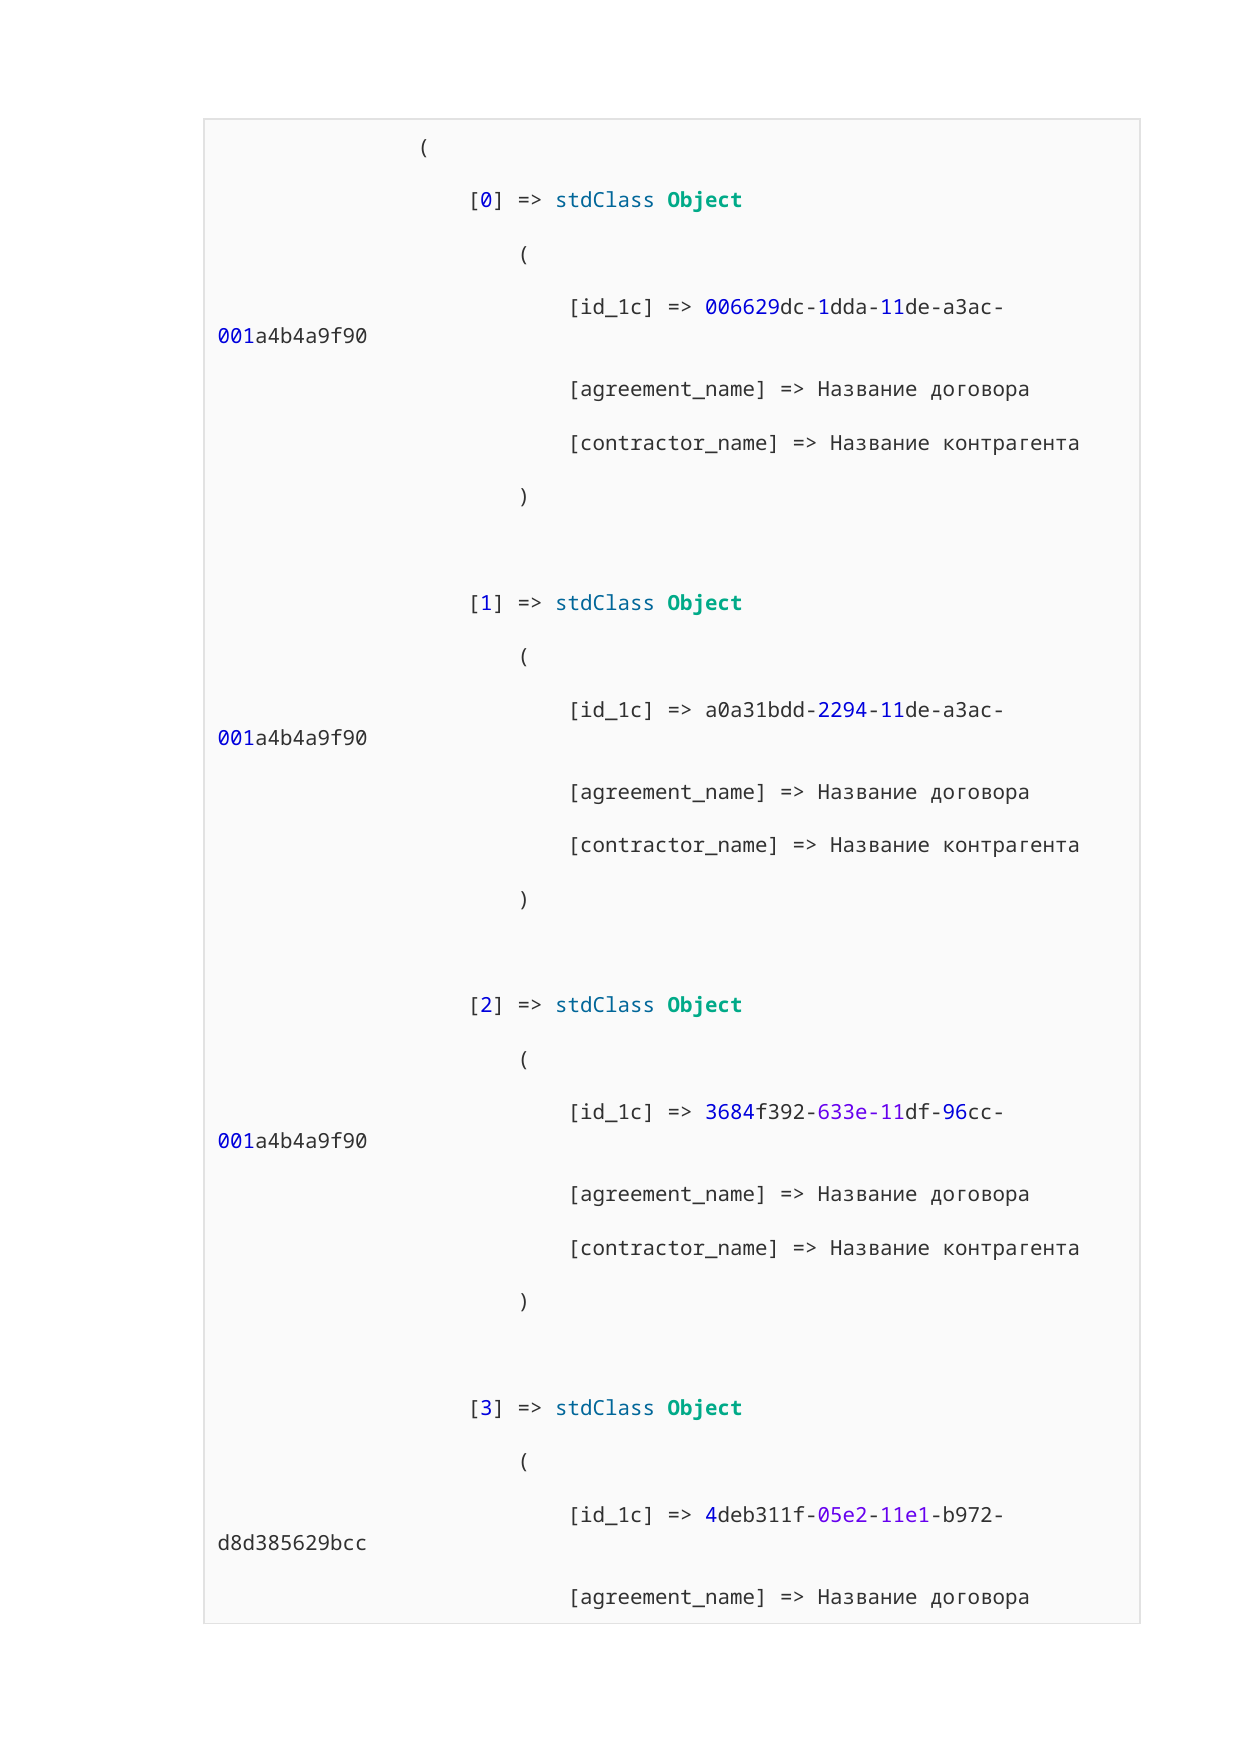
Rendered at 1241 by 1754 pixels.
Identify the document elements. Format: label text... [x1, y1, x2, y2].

text ) [205, 1272, 1139, 1315]
text ( [205, 225, 1139, 267]
text ) [205, 467, 1139, 510]
text [agreement_name] => Название договора [205, 1568, 1139, 1623]
text [contractor_name] => Название контрагента [205, 816, 1139, 859]
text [205, 1219, 1139, 1261]
text ) [205, 870, 1139, 912]
text [id_1c] => 4deb311f-05e2-11e1-b972-d8d385629bcc [205, 1486, 1139, 1557]
text [agreement_name] => Название договора [205, 1165, 1139, 1208]
text [contractor_name] => Название контрагента [205, 414, 1139, 456]
text ( [205, 120, 1139, 161]
text [1] => stdClass Object [205, 574, 1139, 617]
text [id_1c] => 3684f392-633e-11df-96cc-001a4b4a9f90 [205, 1083, 1139, 1154]
text ( [205, 1030, 1139, 1072]
text [id_1c] => a0a31bdd-2294-11de-a3ac-001a4b4a9f90 [205, 681, 1139, 752]
text [agreement_name] => Название договора [205, 360, 1139, 403]
text [agreement_name] => Название договора [205, 763, 1139, 805]
text [id_1c] => 006629dc-1dda-11de-a3ac-001a4b4a9f90 [205, 278, 1139, 349]
text ( [205, 627, 1139, 670]
text [2] => stdClass Object [205, 977, 1139, 1019]
text [3] => stdClass Object [205, 1379, 1139, 1422]
text [0] => stdClass Object [205, 172, 1139, 214]
text ( [205, 1432, 1139, 1475]
